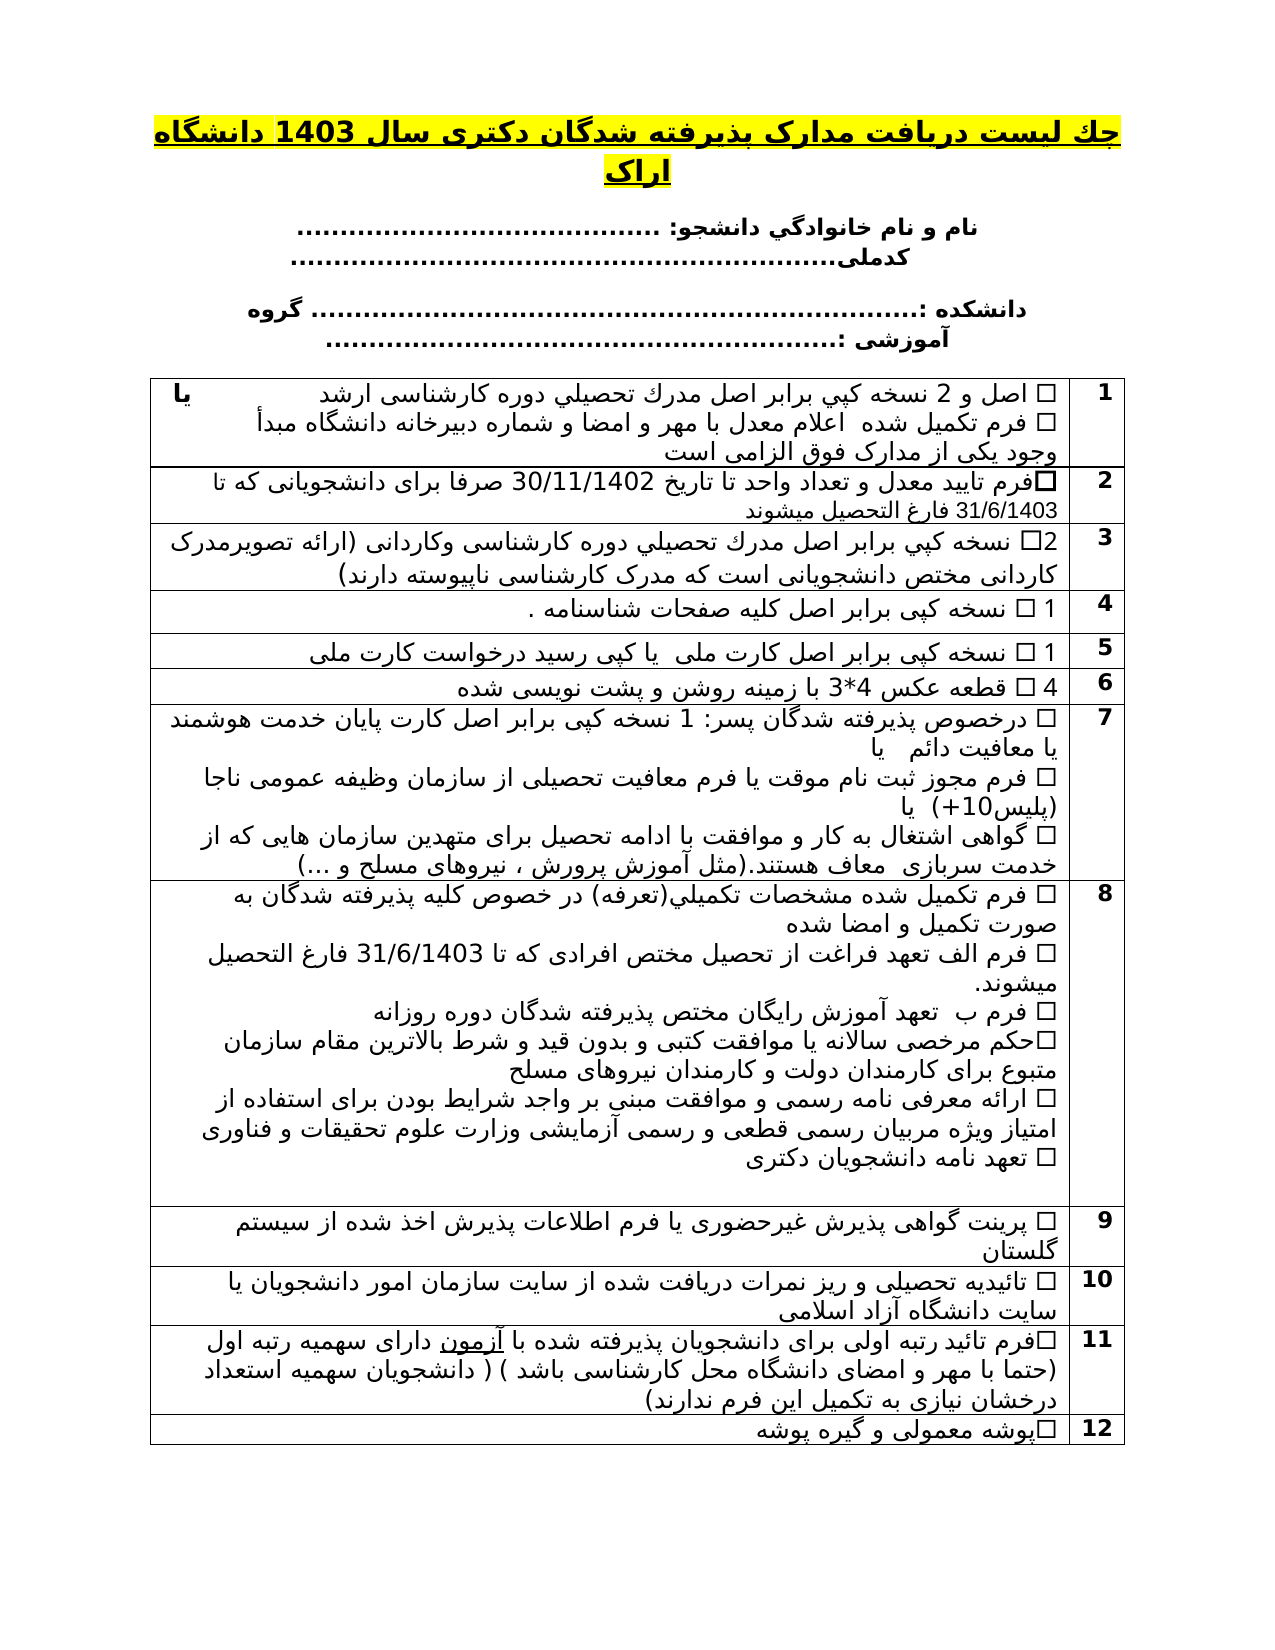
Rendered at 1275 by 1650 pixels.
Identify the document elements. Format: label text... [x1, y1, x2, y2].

table_cell 1 نسخه کپی برابر اصل کلیه صفحات شناسنامه . [151, 591, 1069, 633]
table_cell 2 نسخه كپي برابر اصل مدرك تحصيلي دوره کارشناسی وکاردانی (ارائه تصویرمدرک کاردانی مختص دانشجویانی است که مدرک کارشناسی ناپیوسته دارند) [151, 524, 1069, 589]
table_cell 4 [1070, 591, 1124, 633]
table_cell فرم تایید معدل و تعداد واحد تا تاریخ 30/11/1402 صرفا برای دانشجویانی که تا 31/6/1403 فارغ التحصیل میشوند [151, 468, 745, 523]
table_cell پرینت گواهی پذیرش غیرحضوری یا فرم اطلاعات پذیرش اخذ شده از سیستم گلستان [151, 1207, 1069, 1266]
table_header 1 [1070, 379, 1124, 466]
table_cell 2 [1070, 468, 1124, 523]
table_cell 7 [1070, 705, 1124, 879]
table_cell 10 [1070, 1267, 1124, 1325]
table_cell 3 [1070, 524, 1124, 589]
table_cell 12 [1070, 1415, 1124, 1444]
table_cell 5 [1070, 634, 1124, 668]
table_cell 1 نسخه کپی برابر اصل کارت ملی یا کپی رسید درخواست کارت ملی [151, 634, 1069, 668]
table_cell تائیدیه تحصیلی و ریز نمرات دریافت شده از سایت سازمان امور دانشجویان یا سایت دانشگاه آزاد اسلامی [151, 1267, 1069, 1325]
text نام و نام خانوادگي دانشجو: .......................................... کدملی............................................................... [150, 214, 1125, 271]
table_cell درخصوص پذیرفته شدگان پسر: 1 نسخه کپی برابر اصل کارت پایان خدمت هوشمند یا معافیت دائم یا فرم مجوز ثبت نام موقت یا فرم معافیت تحصیلی از سازمان وظیفه عمومی ناجا (پلیس10+) یا گواهی اشتغال به کار و موافقت با ادامه تحصیل برای متهدین سازمان هایی که از خدمت سربازی معاف هستند.(مثل آموزش پرورش ، نیروهای مسلح و ...) [151, 705, 1069, 879]
table_cell 8 [1070, 881, 1124, 1206]
table_cell 9 [1070, 1207, 1124, 1266]
table_cell فرم تائید رتبه اولی برای دانشجویان پذیرفته شده با آزمون دارای سهمیه رتبه اول (حتما با مهر و امضای دانشگاه محل کارشناسی باشد ) ( دانشجویان سهمیه استعداد درخشان نیازی به تکمیل این فرم ندارند) [151, 1326, 944, 1414]
table_cell فرم تكميل شده مشخصات تكميلي(تعرفه) در خصوص کلیه پذيرفته شدگان به صورت تكميل و امضا شده فرم الف تعهد فراغت از تحصیل مختص افرادی که تا 31/6/1403 فارغ التحصیل میشوند. فرم ب تعهد آموزش رایگان مختص پذیرفته شدگان دوره روزانه حکم مرخصی سالانه یا موافقت کتبی و بدون قید و شرط بالاترین مقام سازمان متبوع برای کارمندان دولت و کارمندان نیروهای مسلح ارائه معرفی نامه رسمی و موافقت مبنی بر واجد شرایط بودن برای استفاده از امتیاز ویژه مربیان رسمی قطعی و رسمی آزمایشی وزارت علوم تحقیقات و فناوری تعهد نامه دانشجویان دکتری [151, 881, 1069, 1206]
table_cell پوشه معمولی و گیره پوشه [151, 1415, 1069, 1444]
text دانشکده :...................................................................... گروه آموزشی :........................................................... [150, 296, 1125, 353]
table_cell 4 قطعه عکس 4*3 با زمينه روشن و پشت نویسی شده [151, 669, 1069, 703]
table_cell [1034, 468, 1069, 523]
text چك ليست دریافت مدارک پذیرفته شدگان دکتری سال 1403 دانشگاه اراک [150, 115, 1125, 188]
table_cell 6 [1070, 669, 1124, 703]
table_cell 11 [1070, 1326, 1124, 1414]
table_header اصل و 2 نسخه كپي برابر اصل مدرك تحصيلي دوره کارشناسی ارشد يا فرم تكميل شده اعلام معدل با مهر و امضا و شماره دبیرخانه دانشگاه مبدأ وجود یکی از مدارک فوق الزامی است [151, 379, 1069, 466]
